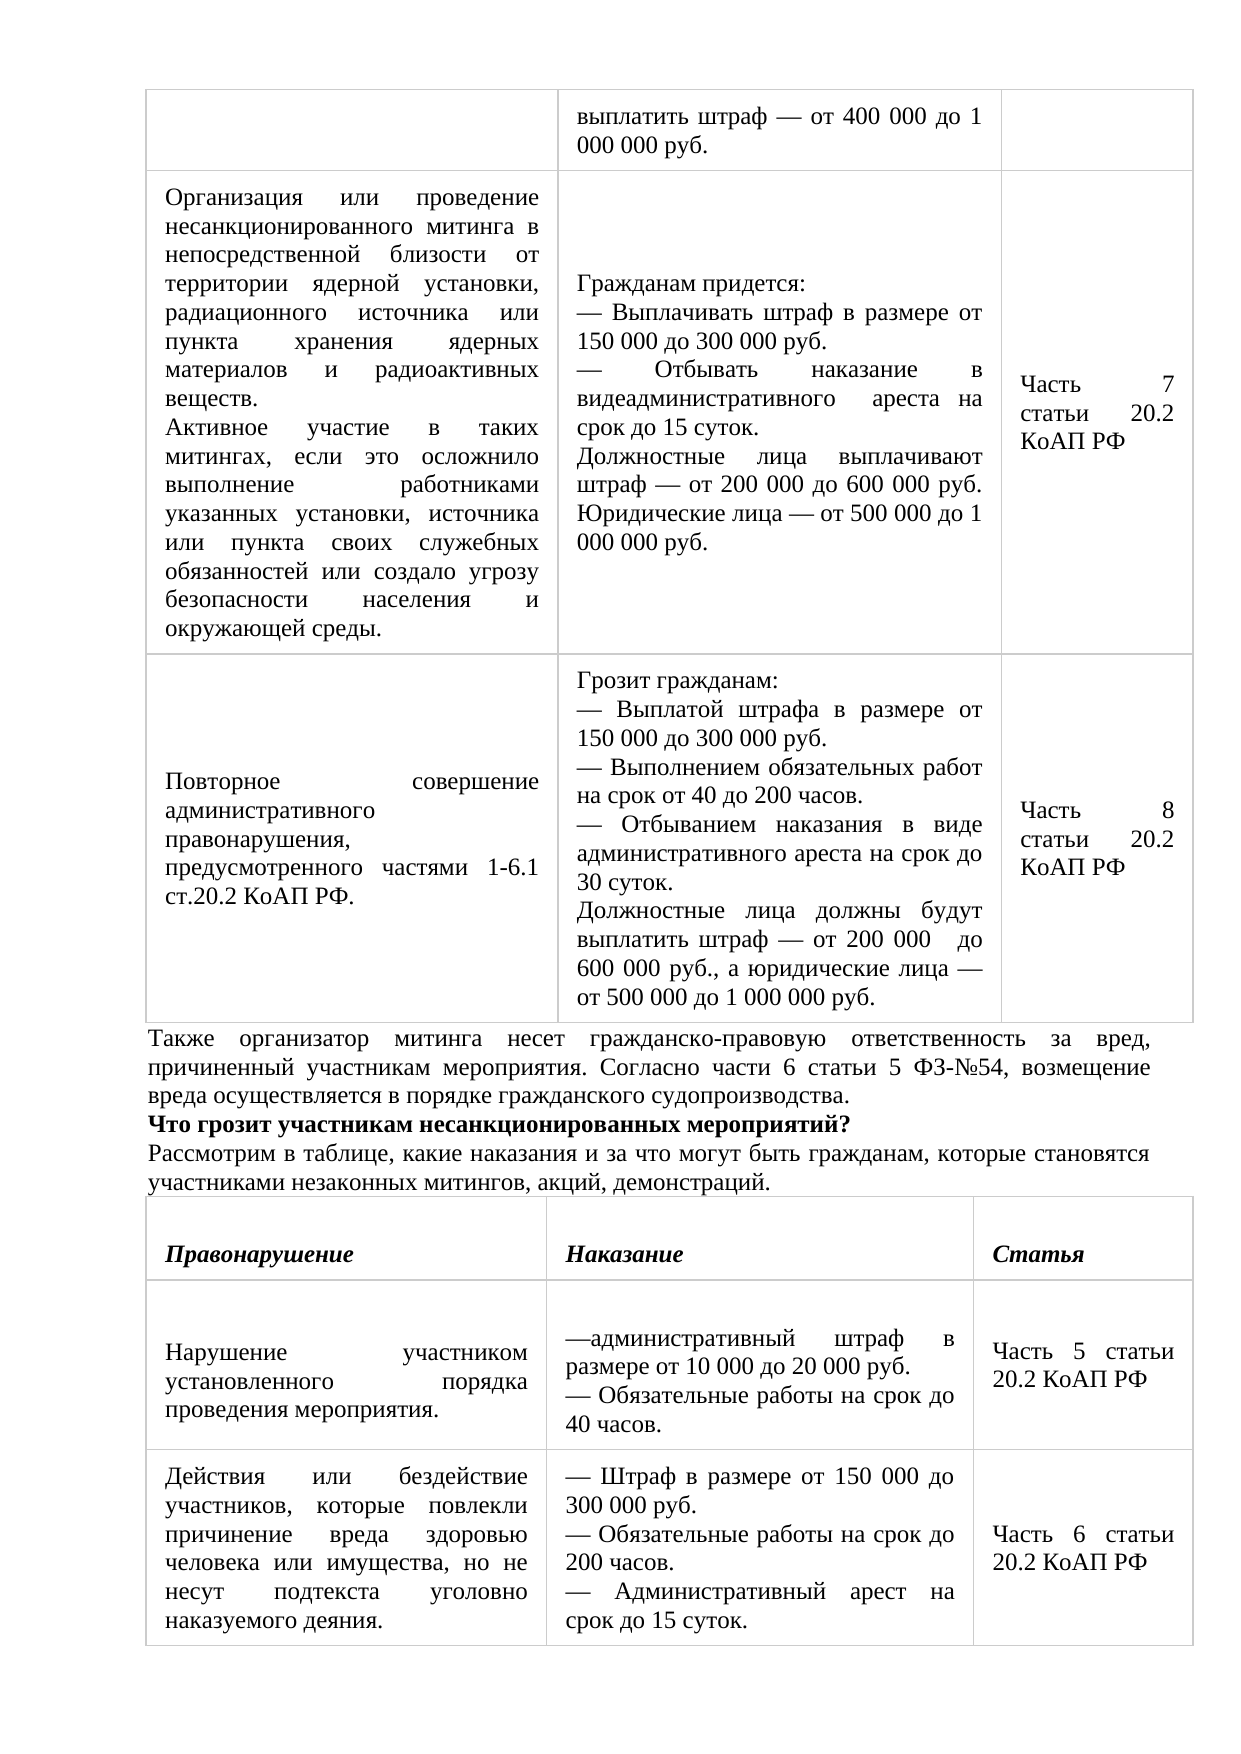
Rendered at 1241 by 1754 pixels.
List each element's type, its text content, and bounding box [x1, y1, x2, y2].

table_cell Повторное совершение административного правонарушения, предусмотренного частями 1-6.1 ст.20.2 КоАП РФ. [147, 655, 557, 1021]
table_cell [559, 90, 1001, 169]
table_cell — Штраф в размере от 150 000 до 300 000 руб. — Обязательные работы на срок до 200 часов. — Административный арест на срок до 15 суток. [547, 1450, 973, 1644]
table_cell Гражданам придется: — Выплачивать штраф в размере от 150 000 до 300 000 руб. — Отбывать наказание в видеадминистративного ареста на срок до 15 суток. Должностные лица выплачивают штраф — от 200 000 до 600 000 руб. Юридические лица — от 500 000 до 1 000 000 руб. [559, 171, 1001, 653]
text Рассмотрим в таблице, какие наказания и за что могут быть гражданам, которые становятся участниками незаконных митингов, акций, демонстраций. [148, 1138, 1152, 1196]
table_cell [147, 90, 557, 169]
table_cell Часть 5 статьи 20.2 КоАП РФ [974, 1281, 1192, 1449]
table_cell Нарушение участником установленного порядка проведения мероприятия. [147, 1281, 546, 1449]
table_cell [1002, 90, 1192, 169]
table_cell Часть 7 статьи 20.2 КоАП РФ [1002, 171, 1192, 653]
table_header Наказание [547, 1197, 973, 1279]
table_header Статья [974, 1197, 1192, 1279]
table_cell —административный штраф в размере от 10 000 до 20 000 руб. — Обязательные работы на срок до 40 часов. [547, 1281, 973, 1449]
table_cell Организация или проведение несанкционированного митинга в непосредственной близости от территории ядерной установки, радиационного источника или пункта хранения ядерных материалов и радиоактивных веществ. Активное участие в таких митингах, если это осложнило выполнение работниками указанных установки, источника или пункта своих служебных обязанностей или создало угрозу безопасности населения и окружающей среды. [147, 171, 557, 653]
table_cell Грозит гражданам: — Выплатой штрафа в размере от 150 000 до 300 000 руб. — Выполнением обязательных работ на срок от 40 до 200 часов. — Отбыванием наказания в виде административного ареста на срок до 30 суток. Должностные лица должны будут выплатить штраф — от 200 000 до 600 000 руб., а юридические лица — от 500 000 до 1 000 000 руб. [559, 655, 1001, 1021]
table_cell Часть 8 статьи 20.2 КоАП РФ [1002, 655, 1192, 1021]
table_header Правонарушение [147, 1197, 546, 1279]
table_cell Действия или бездействие участников, которые повлекли причинение вреда здоровью человека или имущества, но не несут подтекста уголовно наказуемого деяния. [147, 1450, 546, 1644]
table_cell Часть 6 статьи 20.2 КоАП РФ [974, 1450, 1192, 1644]
text Также организатор митинга несет гражданско-правовую ответственность за вред, причиненный участникам мероприятия. Согласно части 6 статьи 5 ФЗ-№54, возмещение вреда осуществляется в порядке гражданского судопроизводства. [148, 1023, 1152, 1109]
text Что грозит участникам несанкционированных мероприятий? [148, 1109, 1152, 1138]
